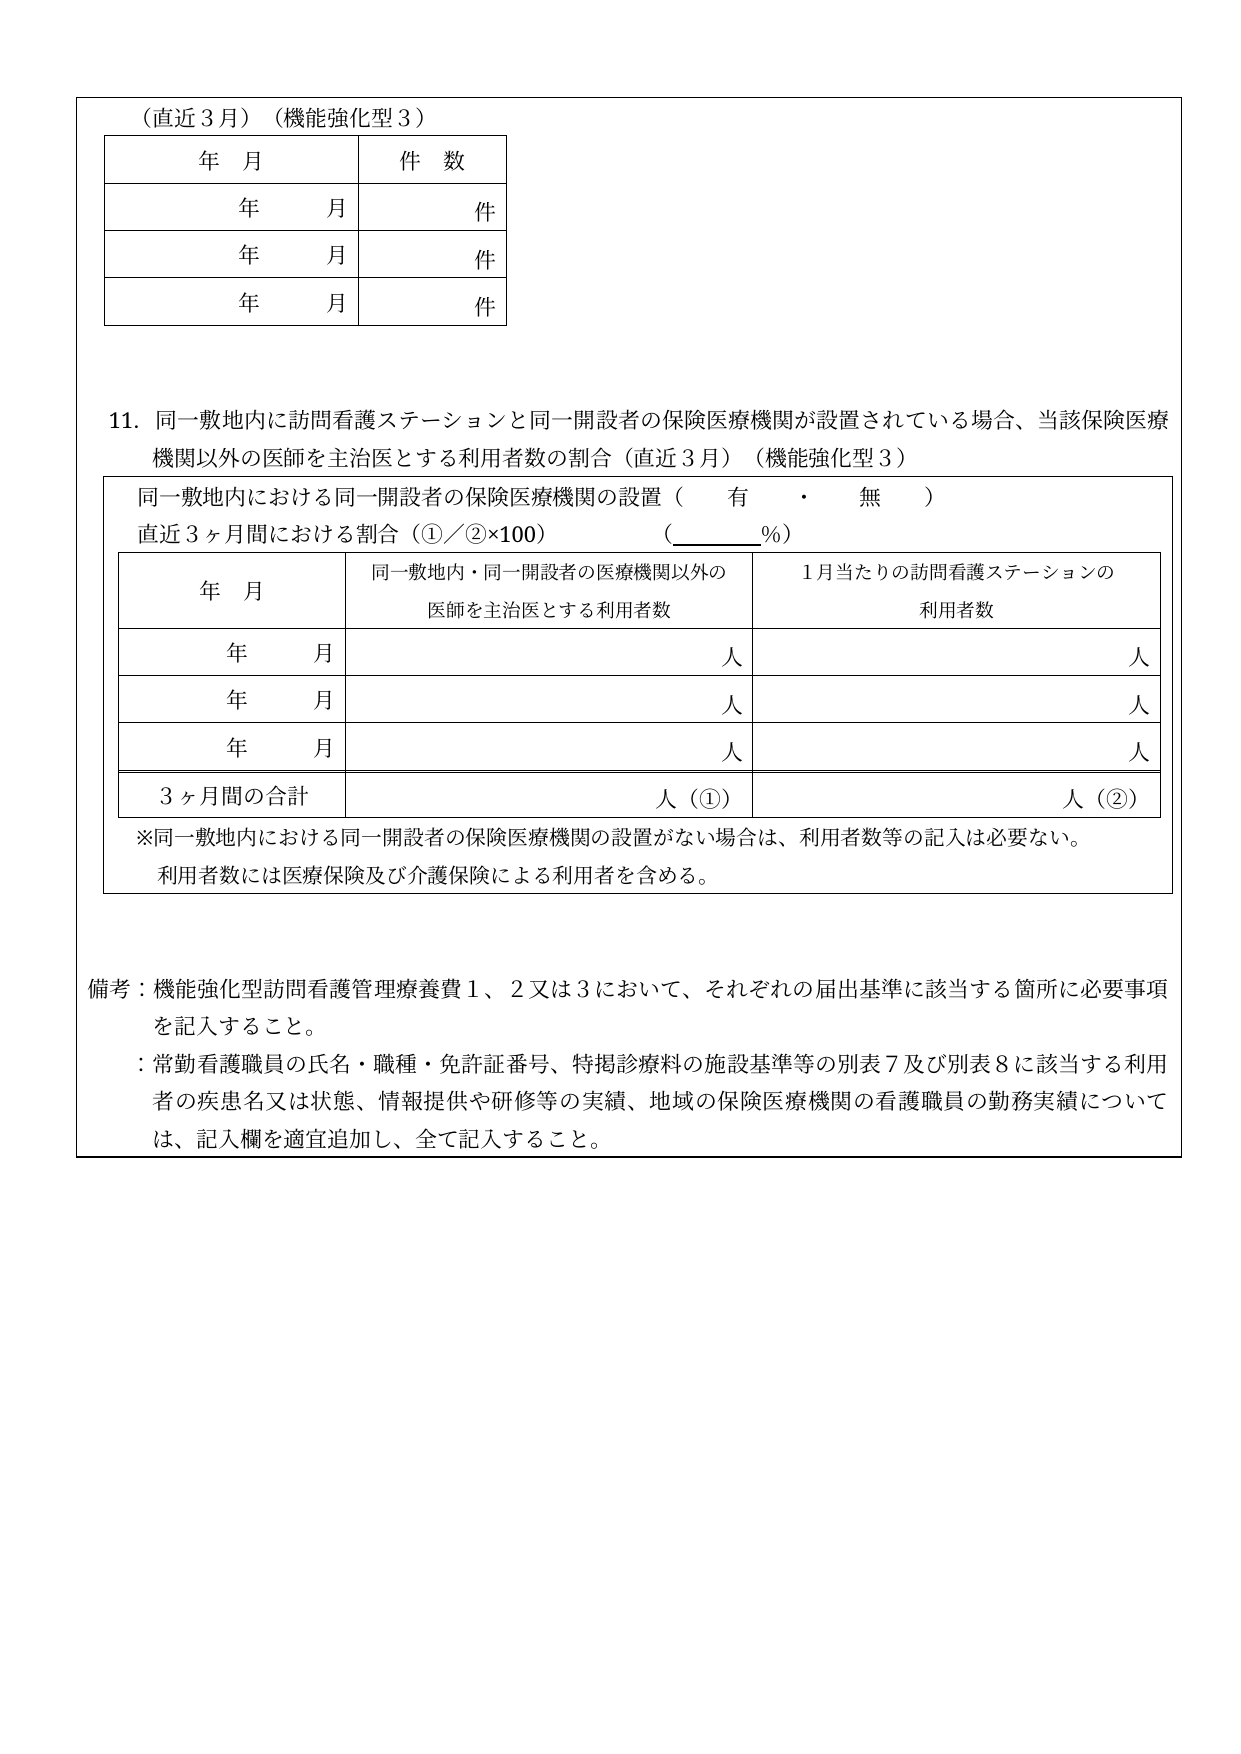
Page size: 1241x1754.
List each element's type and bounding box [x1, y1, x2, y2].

table_header [77, 98, 1181, 1156]
